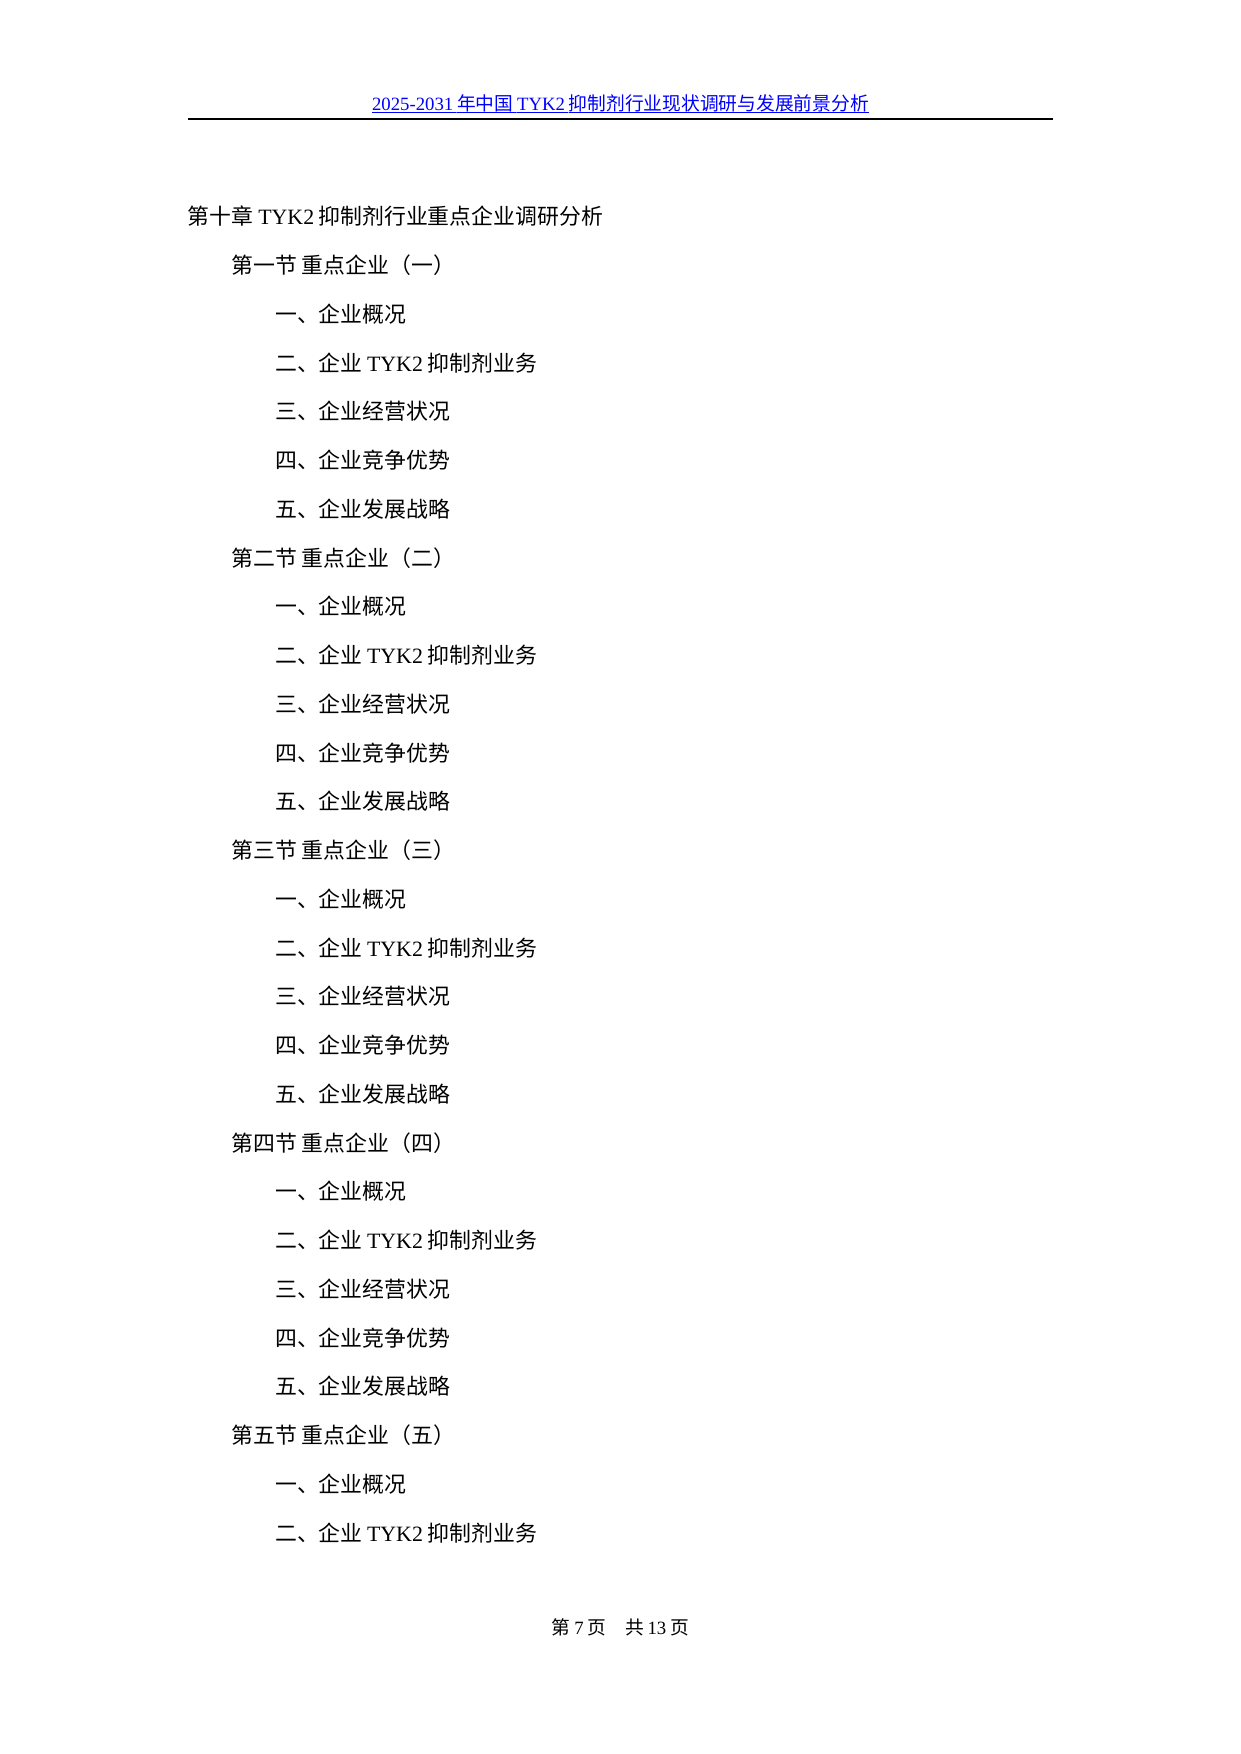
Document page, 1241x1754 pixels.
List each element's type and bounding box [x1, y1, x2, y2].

text [187, 150, 1053, 1548]
